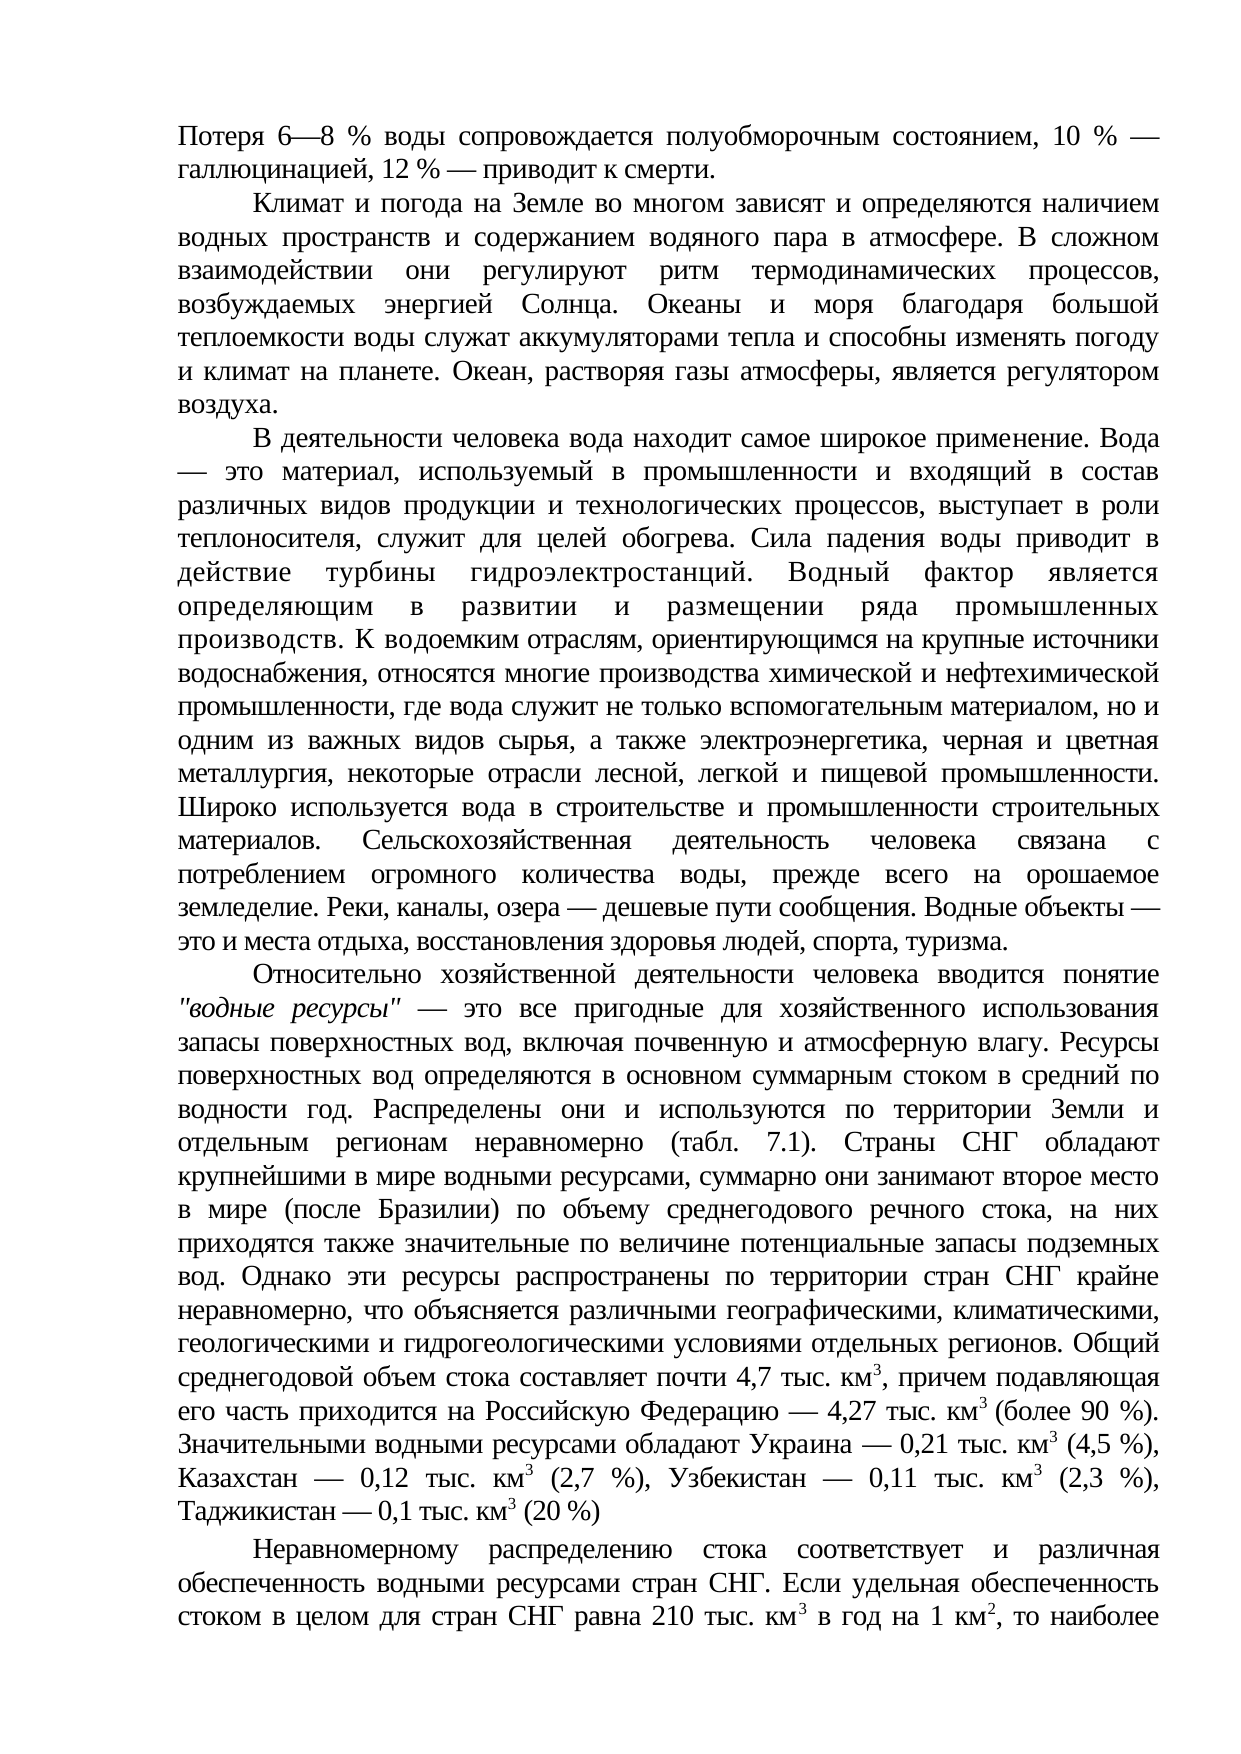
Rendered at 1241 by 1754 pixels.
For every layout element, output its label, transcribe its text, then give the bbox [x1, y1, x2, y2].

text Относительно хозяйственной деятельности человека вводится понятие "водные ресурсы" — это все пригодные для хозяйственного использования запасы поверхностных вод, включая почвенную и атмосферную влагу. Ресурсы поверхностных вод определяются в основном суммарным стоком в средний по водности год. Распределены они и используются по территории Земли и отдельным регионам неравномерно (табл. 7.1). Страны СНГ обладают крупнейшими в мире водными ресурсами, суммарно они занимают второе место в мире (после Бразилии) по объему среднегодового речного стока, на них приходятся также значительные по величине потенциальные запасы подземных вод. Однако эти ресурсы распространены по территории стран СНГ крайне неравномерно, что объясняется различными географическими, климатическими, геологическими и гидрогеологическими условиями отдельных регионов. Общий среднегодовой объем стока составляет почти 4,7 тыс. км3, причем подавляющая его часть приходится на Российскую Федерацию — 4,27 тыс. км3 (более 90 %). Значительными водными ресурсами обладают Украина — 0,21 тыс. км3 (4,5 %), Казахстан — 0,12 тыс. км3 (2,7 %), Узбекистан — 0,11 тыс. км3 (2,3 %), Таджикистан — 0,1 тыс. км3 (20 %) [177, 957, 1160, 1527]
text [177, 118, 1160, 185]
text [177, 1531, 1160, 1632]
text В деятельности человека вода находит самое широкое применение. Вода — это материал, используемый в промышленности и входящий в состав различных видов продукции и технологических процессов, выступает в роли теплоносителя, служит для целей обогрева. Сила падения воды приводит в действие турбины гидроэлектростанций. Водный фактор является определяющим в развитии и размещении ряда промышленных производств. К водоемким отраслям, ориентирующимся на крупные источники водоснабжения, относятся многие производства химической и нефтехимической промышленности, где вода служит не только вспомогательным материалом, но и одним из важных видов сырья, а также электроэнергетика, черная и цветная металлургия, некоторые отрасли лесной, легкой и пищевой промышленности. Широко используется вода в строительстве и промышленности строительных материалов. Сельскохозяйственная деятельность человека связана с потреблением огромного количества воды, прежде всего на орошаемое земледелие. Реки, каналы, озера — дешевые пути сообщения. Водные объекты — это и места отдыха, восстановления здоровья людей, спорта, туризма. [177, 420, 1160, 957]
text Климат и погода на Земле во многом зависят и определяются наличием водных пространств и содержанием водяного пара в атмосфере. В сложном взаимодействии они регулируют ритм термодинамических процессов, возбуждаемых энергией Солнца. Океаны и моря благодаря большой теплоемкости воды служат аккумуляторами тепла и способны изменять погоду и климат на планете. Океан, растворяя газы атмосферы, является регулятором воздуха. [177, 185, 1160, 420]
